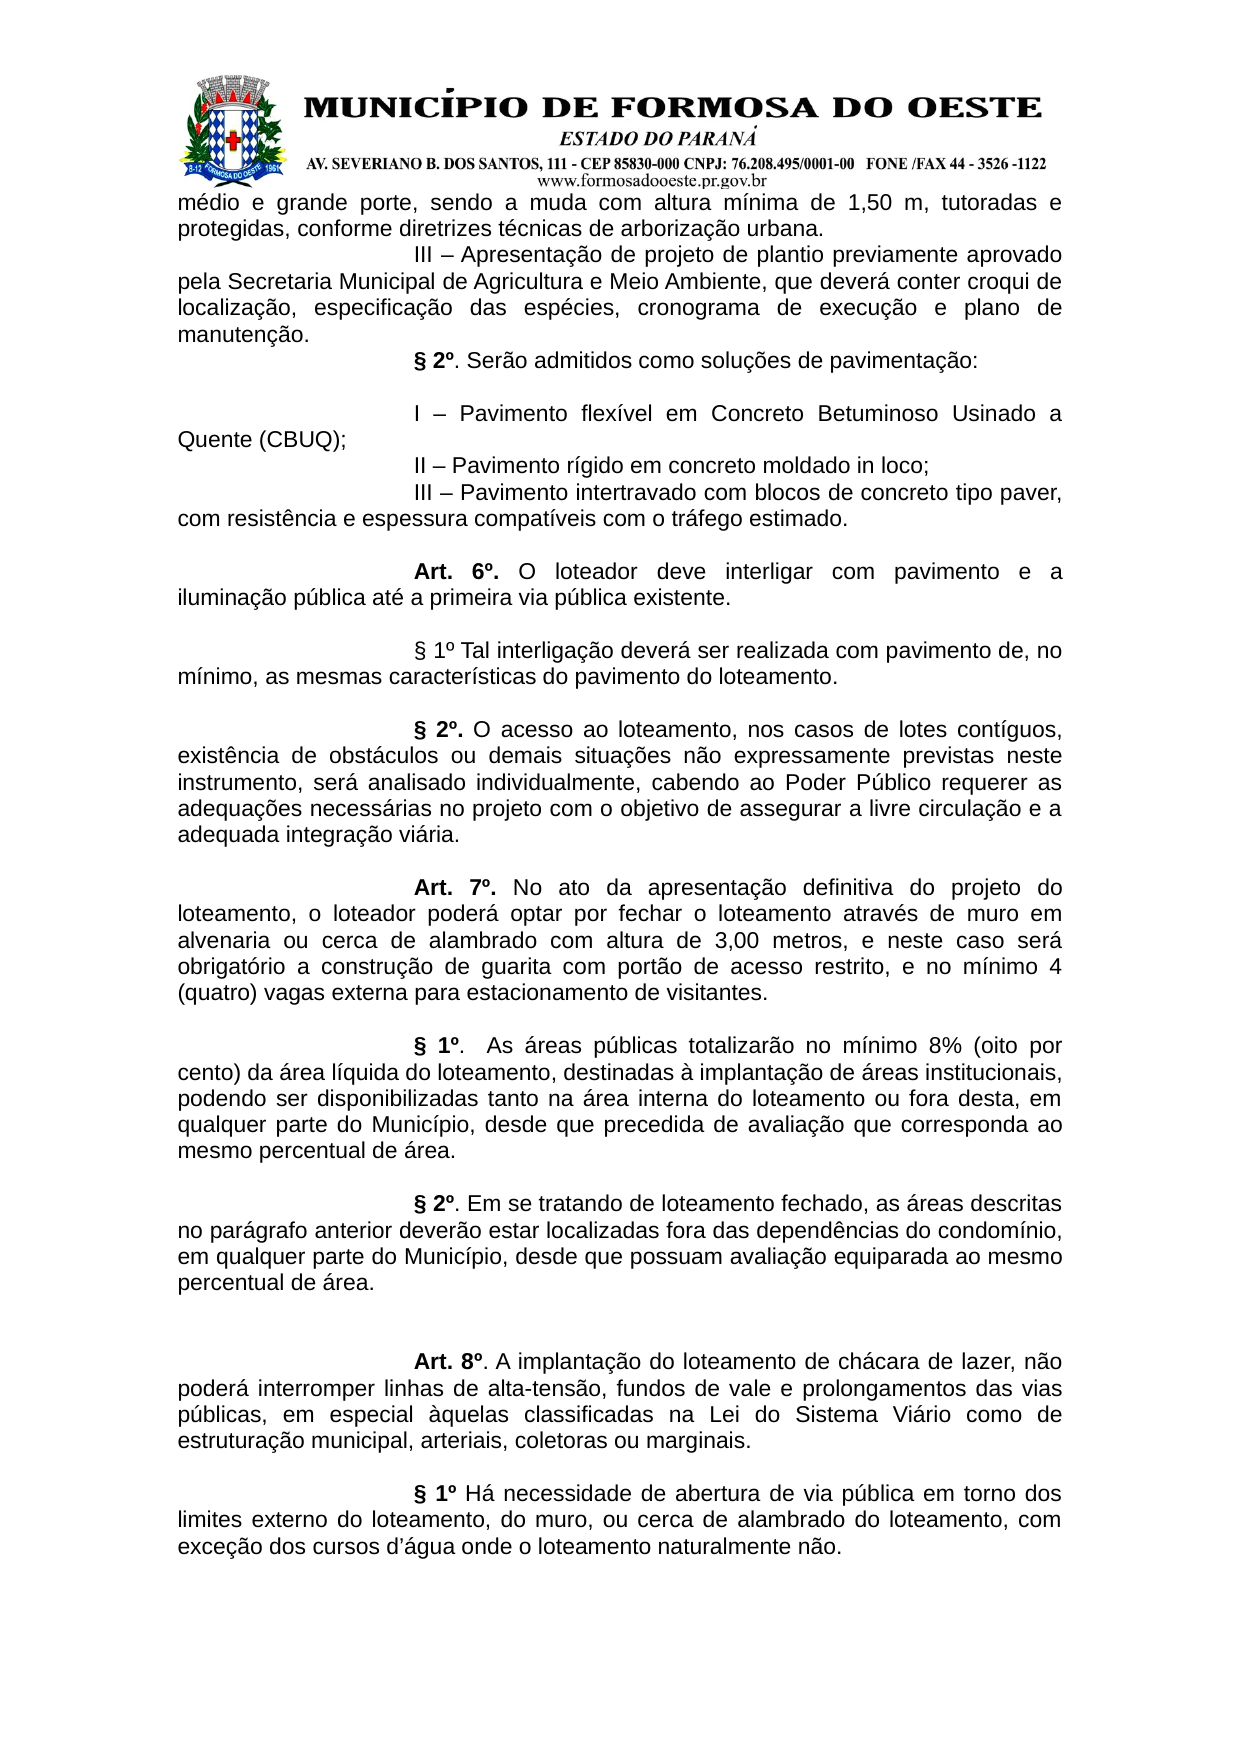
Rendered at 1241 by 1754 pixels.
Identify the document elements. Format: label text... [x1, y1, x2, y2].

text § 2º. Em se tratando de loteamento fechado, as áreas descritas no parágrafo anterior deverão estar localizadas fora das dependências do condomínio, em qualquer parte do Município, desde que possuam avaliação equiparada ao mesmo percentual de área. [177, 1190, 1063, 1296]
text Art. 8º. A implantação do loteamento de chácara de lazer, não poderá interromper linhas de alta-tensão, fundos de vale e prolongamentos das vias públicas, em especial àquelas classificadas na Lei do Sistema Viário como de estruturação municipal, arteriais, coletoras ou marginais. [177, 1348, 1063, 1454]
text III – Pavimento intertravado com blocos de concreto tipo paver, com resistência e espessura compatíveis com o tráfego estimado. [177, 479, 1063, 531]
text II – Pavimento rígido em concreto moldado in loco; [177, 452, 1063, 479]
text § 2º. Serão admitidos como soluções de pavimentação: [177, 347, 1063, 373]
text I – Pavimento flexível em Concreto Betuminoso Usinado a Quente (CBUQ); [177, 399, 1063, 452]
text § 1º Há necessidade de abertura de via pública em torno dos limites externo do loteamento, do muro, ou cerca de alambrado do loteamento, com exceção dos cursos d’água onde o loteamento naturalmente não. [177, 1480, 1063, 1559]
text § 1º. As áreas públicas totalizarão no mínimo 8% (oito por cento) da área líquida do loteamento, destinadas à implantação de áreas institucionais, podendo ser disponibilizadas tanto na área interna do loteamento ou fora desta, em qualquer parte do Município, desde que precedida de avaliação que corresponda ao mesmo percentual de área. [177, 1032, 1063, 1164]
text Art. 6º. O loteador deve interligar com pavimento e a iluminação pública até a primeira via pública existente. [177, 558, 1063, 610]
text § 2º. O acesso ao loteamento, nos casos de lotes contíguos, existência de obstáculos ou demais situações não expressamente previstas neste instrumento, será analisado individualmente, cabendo ao Poder Público requerer as adequações necessárias no projeto com o objetivo de assegurar a livre circulação e a adequada integração viária. [177, 716, 1063, 848]
text Art. 7º. No ato da apresentação definitiva do projeto do loteamento, o loteador poderá optar por fechar o loteamento através de muro em alvenaria ou cerca de alambrado com altura de 3,00 metros, e neste caso será obrigatório a construção de guarita com portão de acesso restrito, e no mínimo 4 (quatro) vagas externa para estacionamento de visitantes. [177, 874, 1063, 1006]
picture [177, 73, 1063, 189]
text III – Apresentação de projeto de plantio previamente aprovado pela Secretaria Municipal de Agricultura e Meio Ambiente, que deverá conter croqui de localização, especificação das espécies, cronograma de execução e plano de manutenção. [177, 241, 1063, 347]
text § 1º Tal interligação deverá ser realizada com pavimento de, no mínimo, as mesmas características do pavimento do loteamento. [177, 637, 1063, 689]
